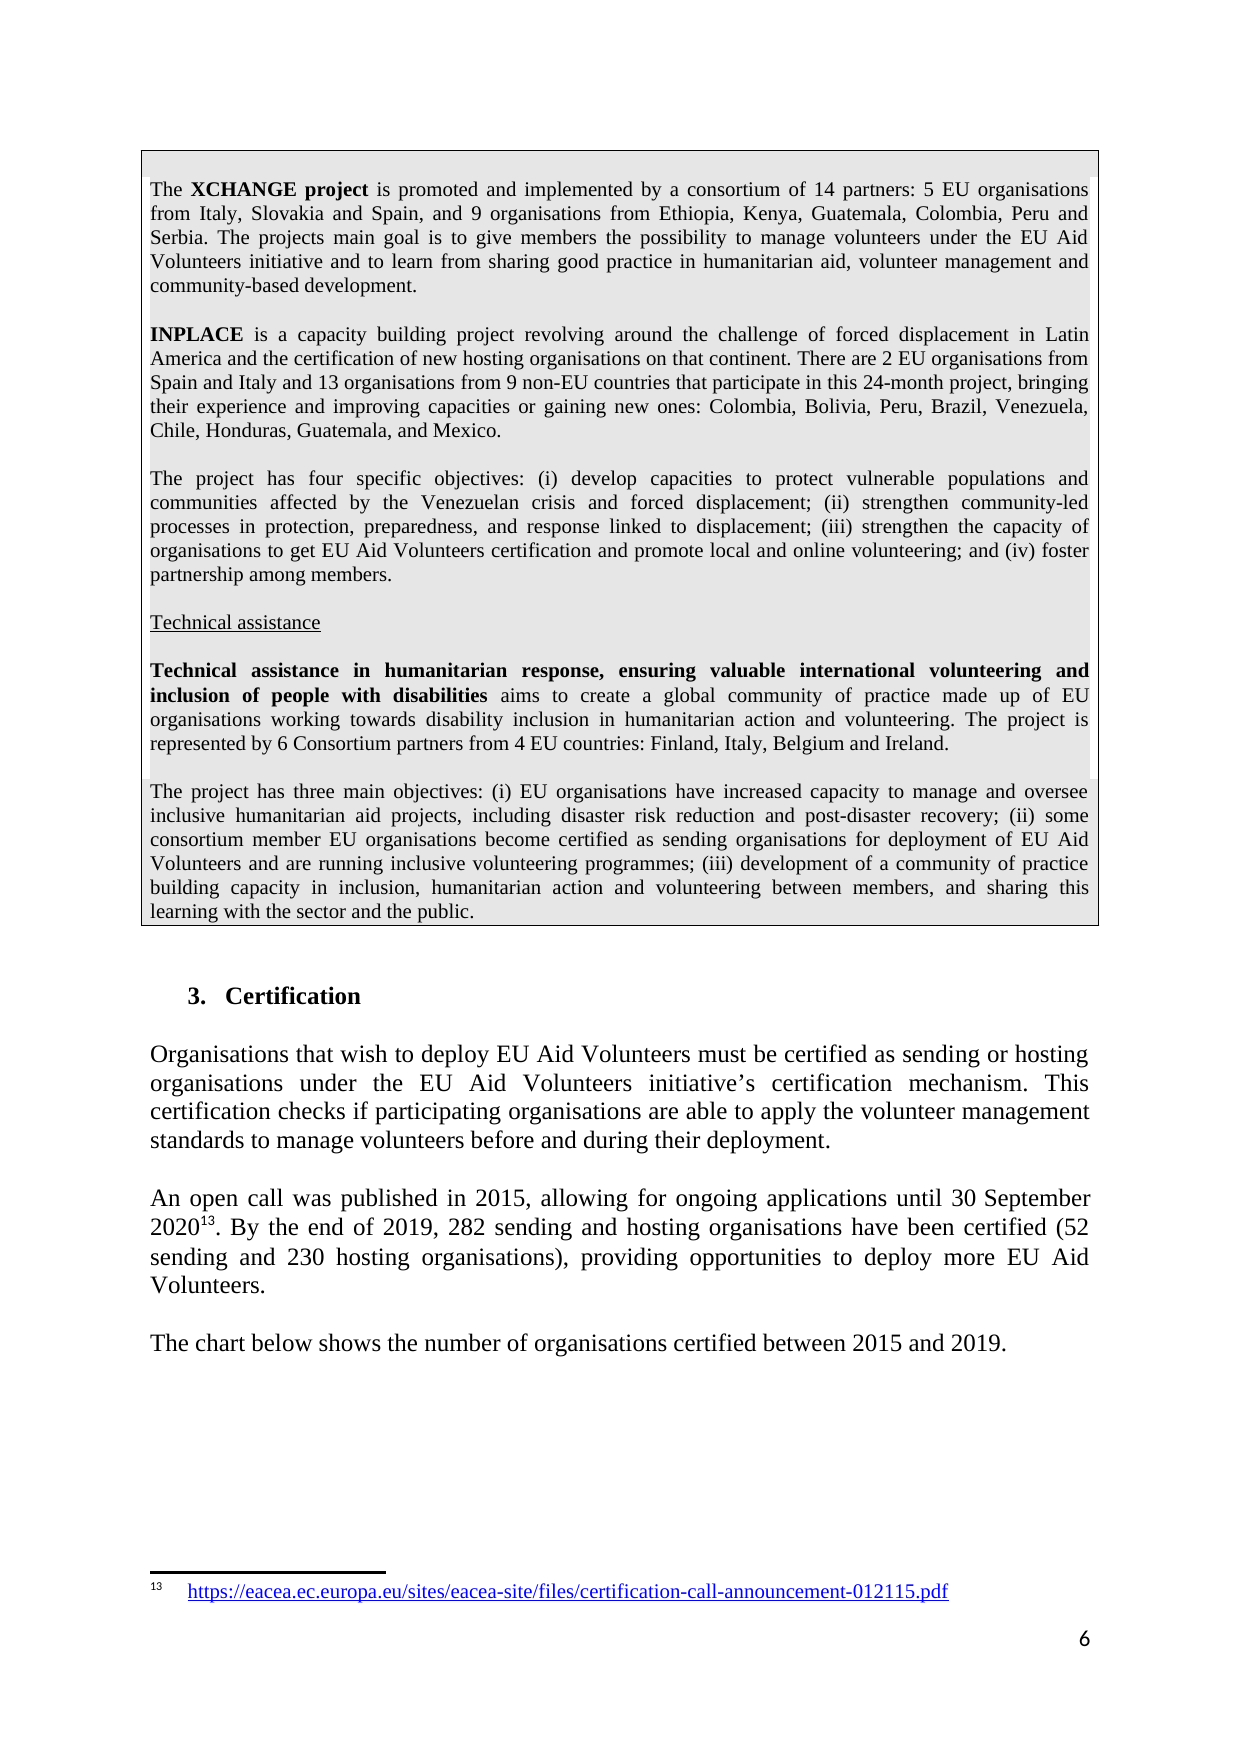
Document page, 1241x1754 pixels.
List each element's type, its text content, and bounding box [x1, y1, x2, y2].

list Certification [187, 981, 1090, 1010]
text Technical assistance [150, 610, 1090, 634]
text The chart below shows the number of organisations certified between 2015 and 2019. [150, 1328, 1090, 1357]
text INPLACE is a capacity building project revolving around the challenge of forced displacement in Latin America and the certification of new hosting organisations on that continent. There are 2 EU organisations from Spain and Italy and 13 organisations from 9 non-EU countries that participate in this 24-month project, bringing their experience and improving capacities or gaining new ones: Colombia, Bolivia, Peru, Brazil, Venezuela, Chile, Honduras, Guatemala, and Mexico. [150, 322, 1090, 442]
text The project has four specific objectives: (i) develop capacities to protect vulnerable populations and communities affected by the Venezuelan crisis and forced displacement; (ii) strengthen community-led processes in protection, preparedness, and response linked to displacement; (iii) strengthen the capacity of organisations to get EU Aid Volunteers certification and promote local and online volunteering; and (iv) foster partnership among members. [150, 466, 1090, 586]
text An open call was published in 2015, allowing for ongoing applications until 30 September 2020. By the end of 2019, 282 sending and hosting organisations have been certified (52 sending and 230 hosting organisations), providing opportunities to deploy more EU Aid Volunteers. [150, 1183, 1090, 1299]
text Technical assistance in humanitarian response, ensuring valuable international volunteering and inclusion of people with disabilities aims to create a global community of practice made up of EU organisations working towards disability inclusion in humanitarian action and volunteering. The project is represented by 6 Consortium partners from 4 EU countries: Finland, Italy, Belgium and Ireland. [150, 658, 1090, 755]
text Organisations that wish to deploy EU Aid Volunteers must be certified as sending or hosting organisations under the EU Aid Volunteers initiative’s certification mechanism. This certification checks if participating organisations are able to apply the volunteer management standards to manage volunteers before and during their deployment. [150, 1039, 1090, 1154]
text The XCHANGE project is promoted and implemented by a consortium of 14 partners: 5 EU organisations from Italy, Slovakia and Spain, and 9 organisations from Ethiopia, Kenya, Guatemala, Colombia, Peru and Serbia. The projects main goal is to give members the possibility to manage volunteers under the EU Aid Volunteers initiative and to learn from sharing good practice in humanitarian aid, volunteer management and community-based development. [150, 177, 1090, 297]
text The project has three main objectives: (i) EU organisations have increased capacity to manage and oversee inclusive humanitarian aid projects, including disaster risk reduction and post-disaster recovery; (ii) some consortium member EU organisations become certified as sending organisations for deployment of EU Aid Volunteers and are running inclusive volunteering programmes; (iii) development of a community of practice building capacity in inclusion, humanitarian action and volunteering between members, and sharing this learning with the sector and the public. [142, 776, 1098, 925]
